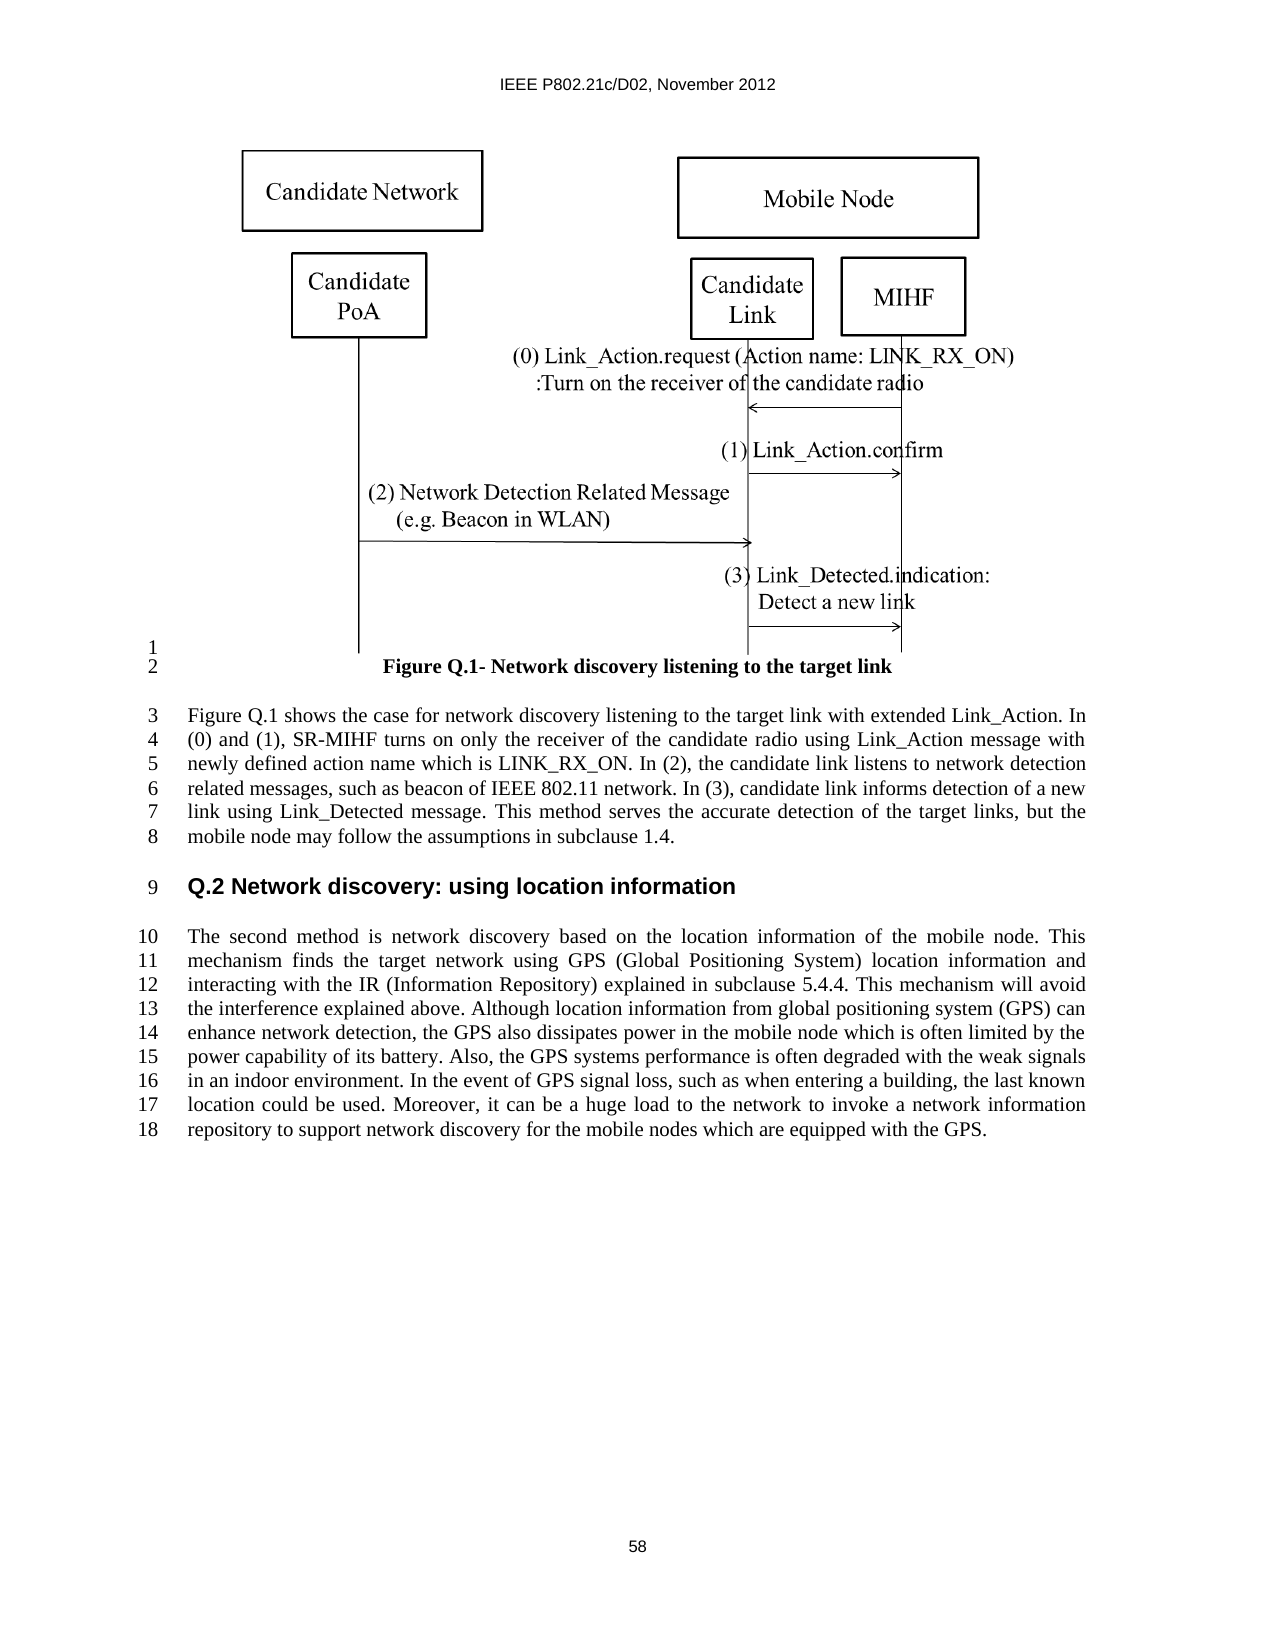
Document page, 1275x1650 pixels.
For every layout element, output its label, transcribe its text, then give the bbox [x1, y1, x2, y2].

text Figure Q.1- Network discovery listening to the target link [187, 654, 1087, 678]
subtitle Network discovery: using location information [187, 873, 1087, 899]
picture [241, 150, 1039, 655]
text Figure Q.1 shows the case for network discovery listening to the target link with extended Link_Action. In (0) and (1), SR-MIHF turns on only the receiver of the candidate radio using Link_Action message with newly defined action name which is LINK_RX_ON. In (2), the candidate link listens to network detection related messages, such as beacon of IEEE 802.11 network. In (3), candidate link informs detection of a new link using Link_Detected message. This method serves the accurate detection of the target links, but the mobile node may follow the assumptions in subclause 1.4. [187, 703, 1087, 848]
text The second method is network discovery based on the location information of the mobile node. This mechanism finds the target network using GPS (Global Positioning System) location information and interacting with the IR (Information Repository) explained in subclause 5.4.4. This mechanism will avoid the interference explained above. Although location information from global positioning system (GPS) can enhance network detection, the GPS also dissipates power in the mobile node which is often limited by the power capability of its battery. Also, the GPS systems performance is often degraded with the weak signals in an indoor environment. In the event of GPS signal loss, such as when entering a building, the last known location could be used. Moreover, it can be a huge load to the network to invoke a network information repository to support network discovery for the mobile nodes which are equipped with the GPS. [187, 924, 1087, 1141]
